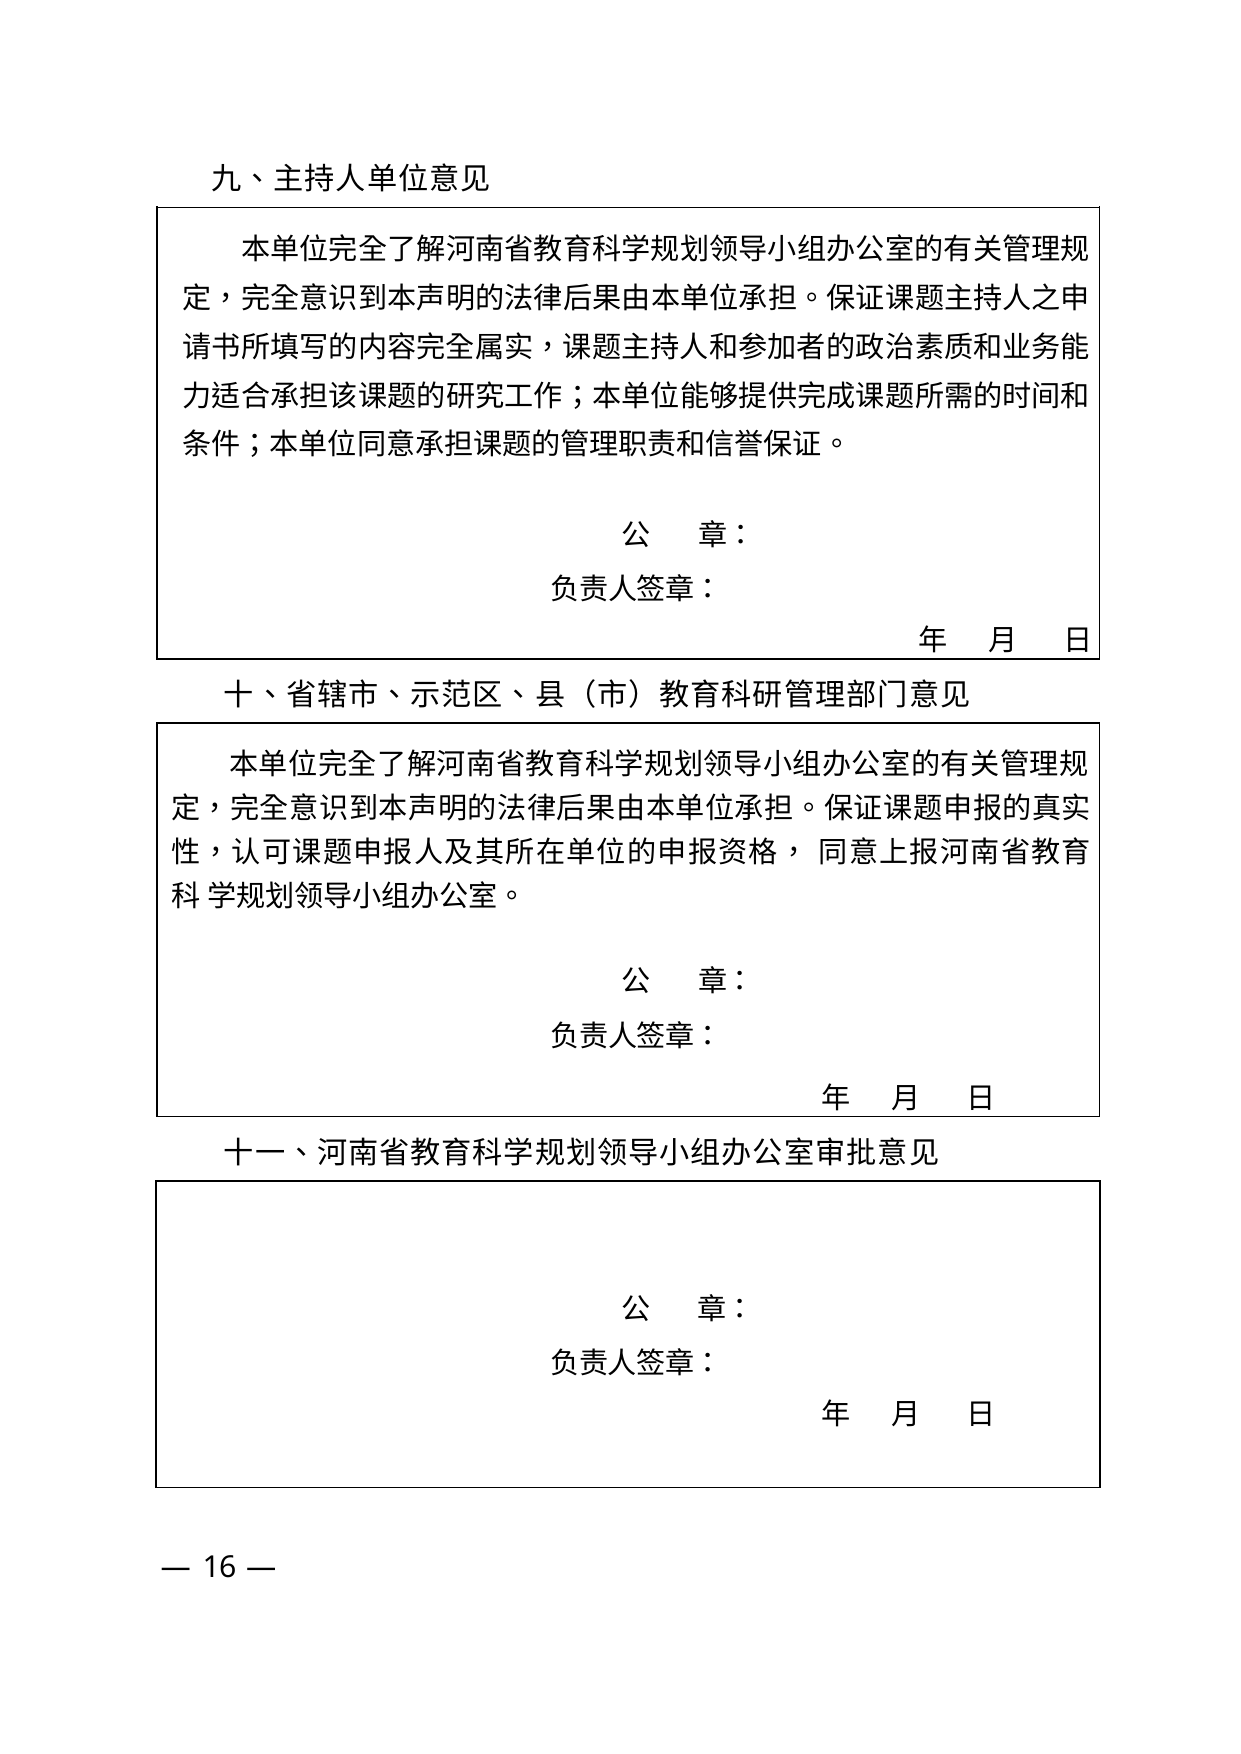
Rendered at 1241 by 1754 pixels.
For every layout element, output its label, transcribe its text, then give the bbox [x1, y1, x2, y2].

table_header 本单位完全了解河南省教育科学规划领导小组办公室的有关管理规 定，完全意识到本声明的法律后果由本单位承担。保证课题申报的真实 性，认可课题申报人及其所在单位的申报资格， 同意上报河南省教育科 学规划领导小组办公室。 公 章： 负责人签章： 年 月 日 [158, 724, 1099, 1116]
text 九、主持人单位意见 [212, 159, 1102, 197]
table_header 本单位完全了解河南省教育科学规划领导小组办公室的有关管理规 定，完全意识到本声明的法律后果由本单位承担。保证课题主持人之申 请书所填写的内容完全属实，课题主持人和参加者的政治素质和业务能 力适合承担该课题的研究工作；本单位能够提供完成课题所需的时间和 条件；本单位同意承担课题的管理职责和信誉保证。 公 章： 负责人签章： 年 月 日 [158, 208, 1099, 658]
text 十一、河南省教育科学规划领导小组办公室审批意见 [224, 1132, 1102, 1171]
table_header 公 章： 负责人签章： 年 月 日 [157, 1182, 1099, 1486]
text 十、省辖市、示范区、县（市）教育科研管理部门意见 [224, 674, 1102, 713]
